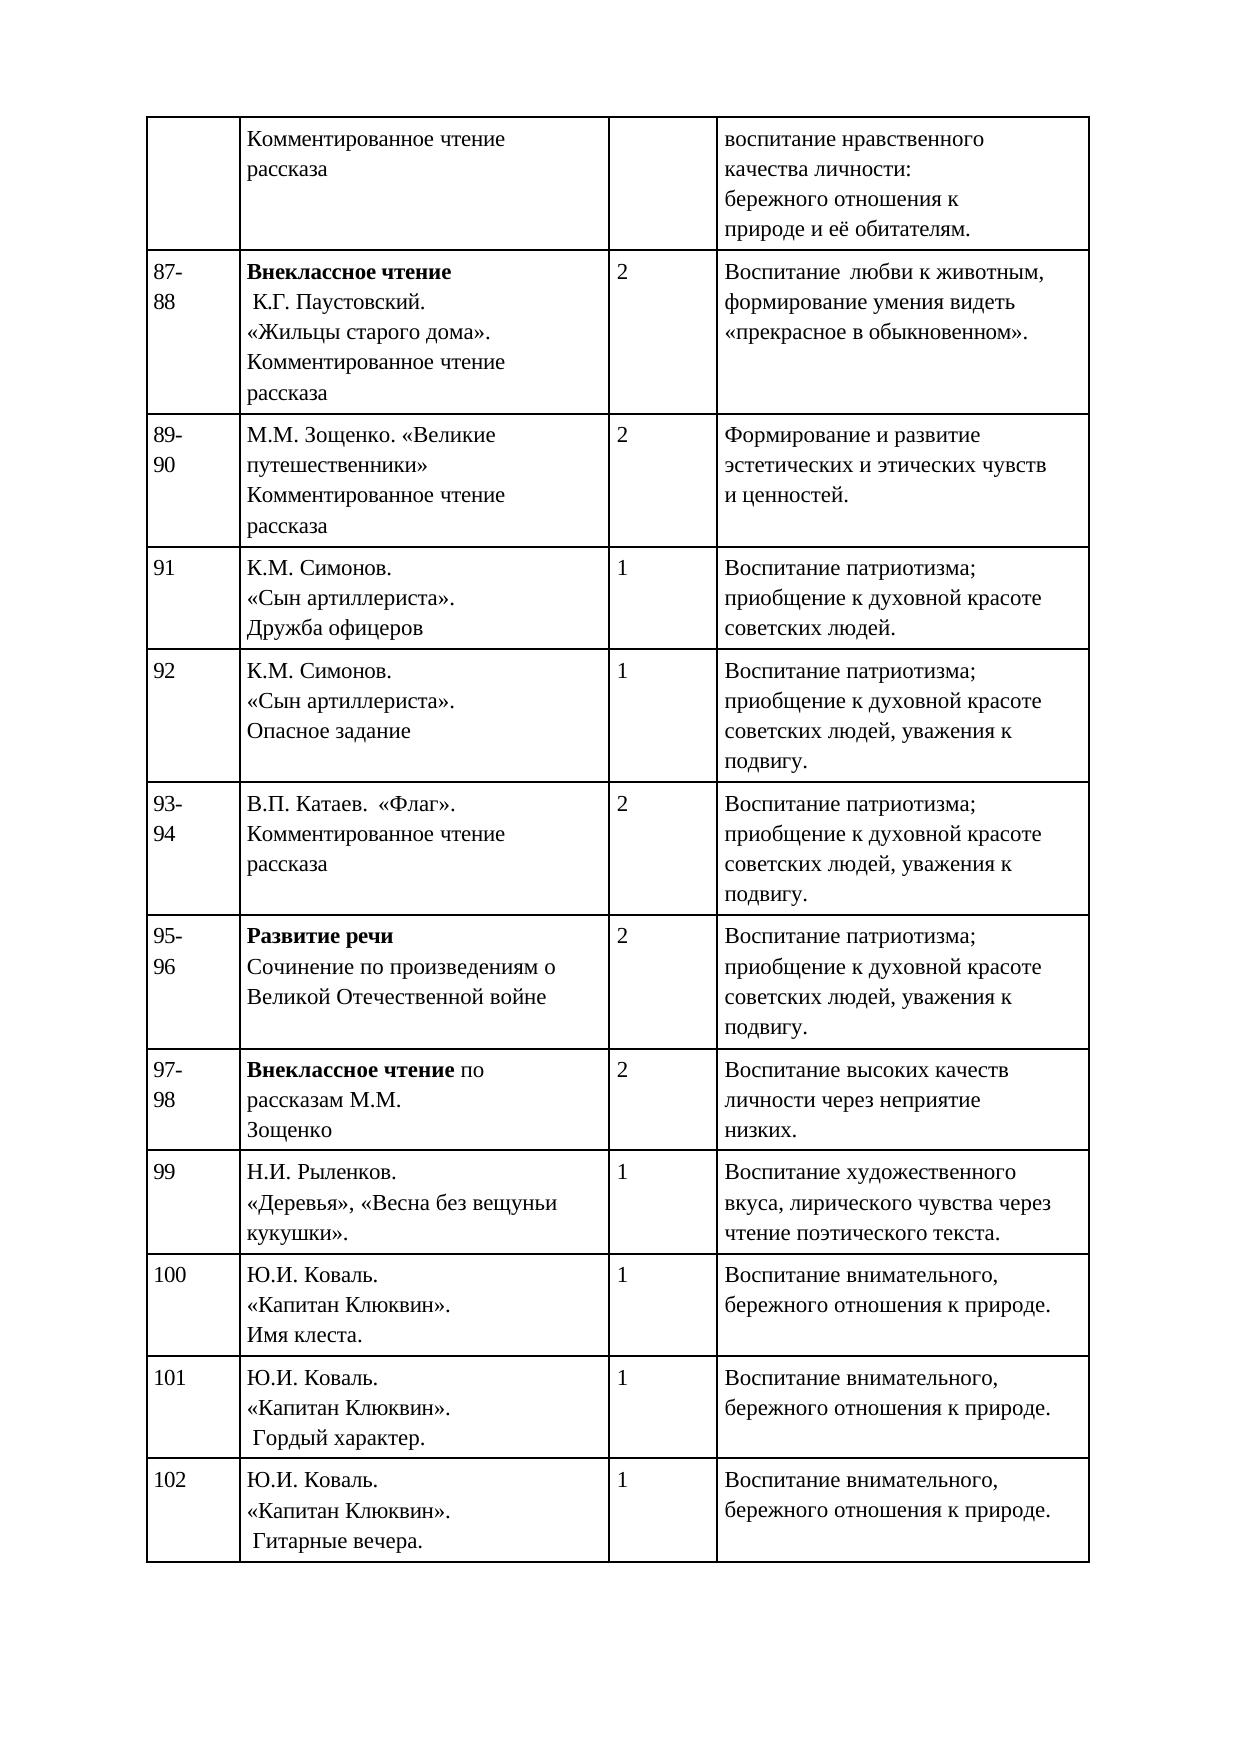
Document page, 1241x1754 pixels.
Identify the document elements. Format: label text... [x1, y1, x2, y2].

table_cell 1 [610, 1357, 716, 1457]
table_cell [718, 1459, 1088, 1561]
table_header Комментированное чтение рассказа [241, 118, 608, 249]
table_header воспитание нравственного качества личности: бережного отношения к природе и её обитателям. [718, 118, 1088, 249]
table_cell Воспитание художественного вкуса, лирического чувства через чтение поэтического текста. [718, 1151, 1088, 1253]
table_cell Воспитание любви к животным, формирование умения видеть «прекрасное в обыкновенном». [718, 251, 1088, 413]
table_cell Формирование и развитие эстетических и этических чувств и ценностей. [718, 415, 1088, 546]
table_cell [718, 1357, 1088, 1457]
table_cell 99 [148, 1151, 239, 1253]
table_cell Ю.И. Коваль. «Капитан Клюквин». Имя клеста. [241, 1255, 608, 1355]
table_cell Развитие речи Сочинение по произведениям о Великой Отечественной войне [241, 916, 608, 1047]
table_cell 2 [610, 251, 716, 413]
table_cell Воспитание патриотизма; приобщение к духовной красоте советских людей, уважения к подвигу. [718, 916, 1088, 1047]
table_cell 92 [148, 650, 239, 781]
table_cell 2 [610, 415, 716, 546]
table_cell К.М. Симонов. «Сын артиллериста». Опасное задание [241, 650, 608, 781]
table_cell 2 [610, 916, 716, 1047]
table_cell 100 [148, 1255, 239, 1355]
table_cell К.М. Симонов. «Сын артиллериста». Дружба офицеров [241, 548, 608, 648]
table_cell 97- 98 [148, 1050, 239, 1149]
table_cell М.М. Зощенко. «Великие путешественники» Комментированное чтение рассказа [241, 415, 608, 546]
table_cell Воспитание внимательного, бережного отношения к природе. [718, 1255, 1088, 1355]
table_cell 2 [610, 1050, 716, 1149]
table_cell 91 [148, 548, 239, 648]
table_cell Воспитание патриотизма; приобщение к духовной красоте советских людей. [718, 548, 1088, 648]
table_cell Воспитание патриотизма; приобщение к духовной красоте советских людей, уважения к подвигу. [718, 783, 1088, 914]
table_cell 1 [610, 1151, 716, 1253]
table_cell Н.И. Рыленков. «Деревья», «Весна без вещуньи кукушки». [241, 1151, 608, 1253]
table_cell Внеклассное чтение по рассказам М.М. Зощенко [241, 1050, 608, 1149]
table_cell Ю.И. Коваль. «Капитан Клюквин». Гитарные вечера. [241, 1459, 608, 1561]
table_cell 1 [610, 1255, 716, 1355]
table_cell Воспитание высоких качеств личности через неприятие низких. [718, 1050, 1088, 1149]
table_cell Внеклассное чтение К.Г. Паустовский. «Жильцы старого дома». Комментированное чтение рассказа [241, 251, 608, 413]
table_cell 95- 96 [148, 916, 239, 1047]
table_cell 101 [148, 1357, 239, 1457]
table_cell 93- 94 [148, 783, 239, 914]
table_cell 1 [610, 548, 716, 648]
table_cell 89- 90 [148, 415, 239, 546]
table_cell 2 [610, 783, 716, 914]
table_cell 102 [148, 1459, 239, 1561]
table_header [148, 118, 239, 249]
table_cell В.П. Катаев. «Флаг». Комментированное чтение рассказа [241, 783, 608, 914]
table_cell Ю.И. Коваль. «Капитан Клюквин». Гордый характер. [241, 1357, 608, 1457]
table_cell 1 [610, 650, 716, 781]
table_header [610, 118, 716, 249]
table_cell 87- 88 [148, 251, 239, 413]
table_cell 1 [610, 1459, 716, 1561]
table_cell Воспитание патриотизма; приобщение к духовной красоте советских людей, уважения к подвигу. [718, 650, 1088, 781]
